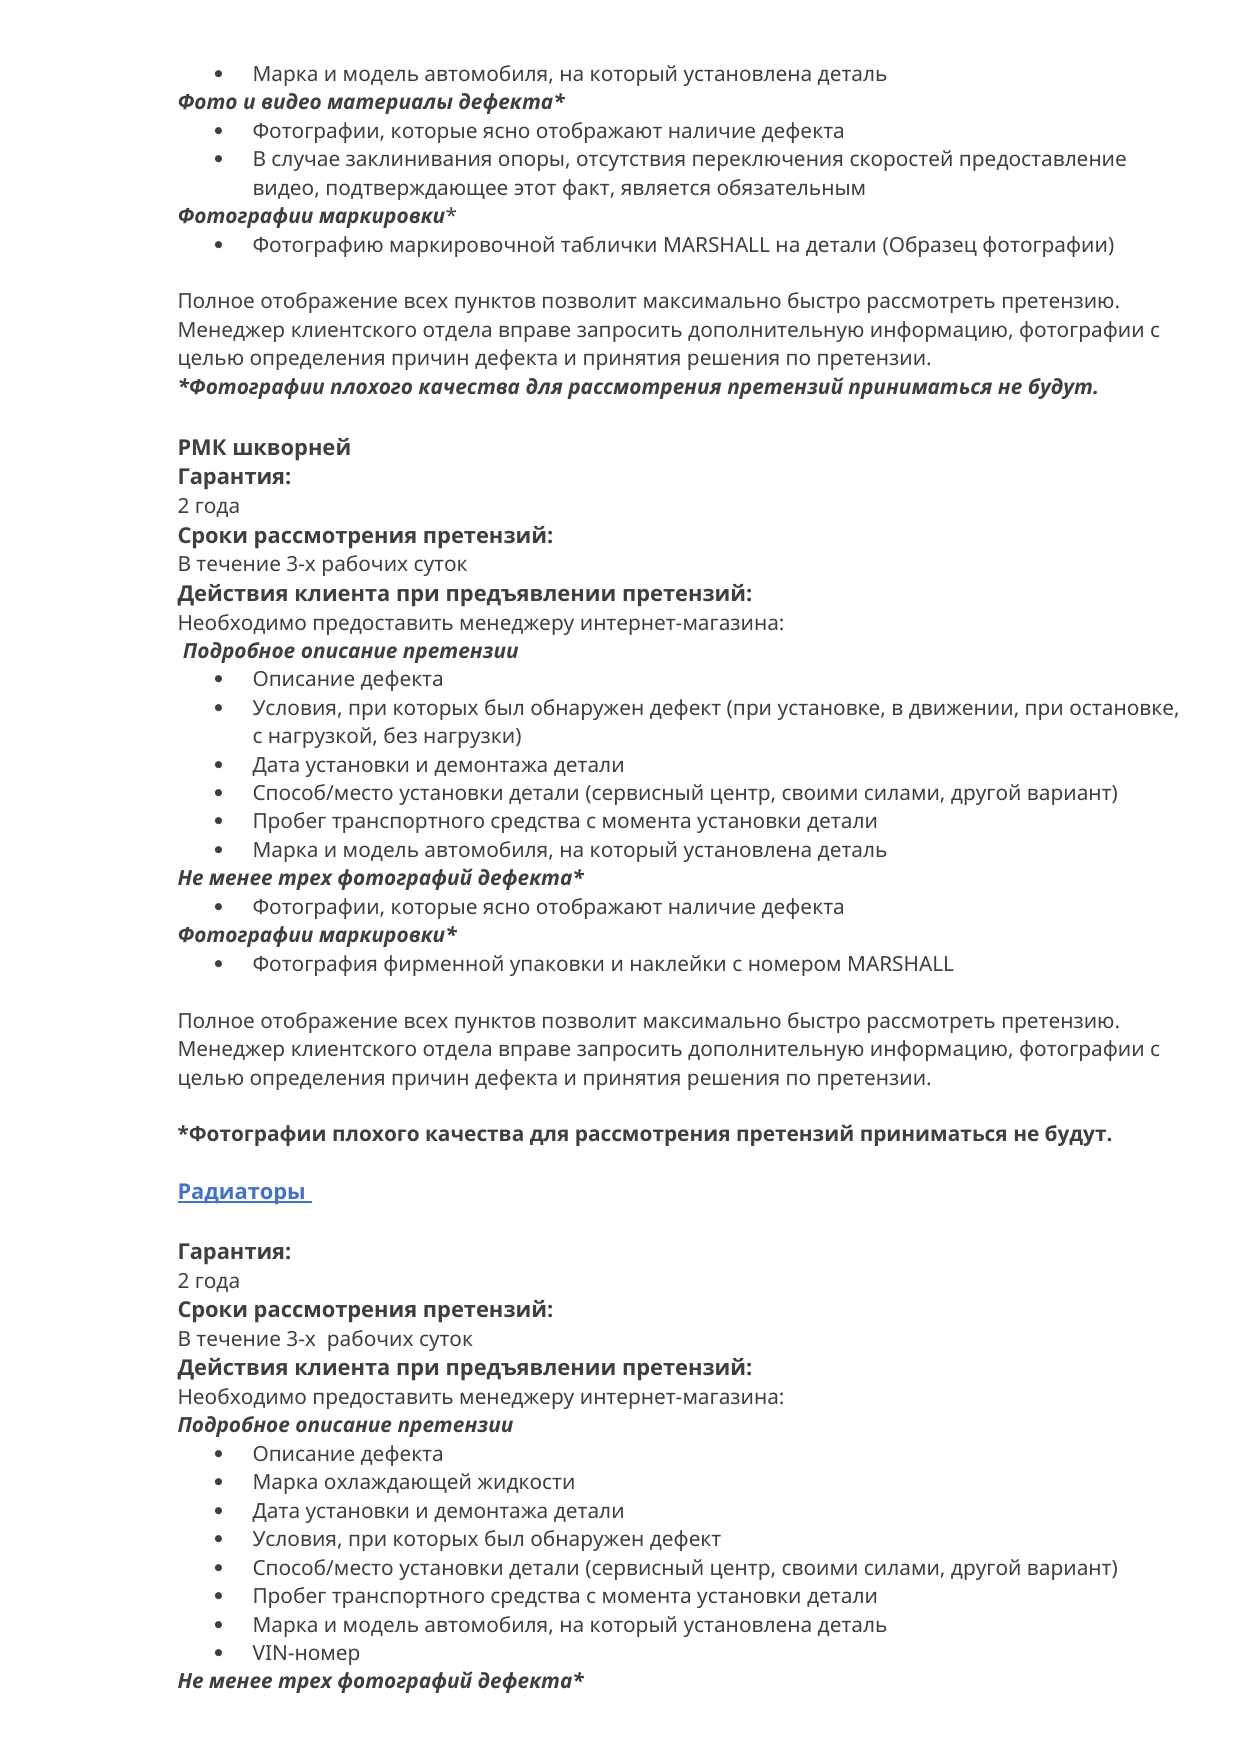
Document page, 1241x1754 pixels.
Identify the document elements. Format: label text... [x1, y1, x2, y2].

text Полное отображение всех пунктов позволит максимально быстро рассмотреть претензию. Менеджер клиентского отдела вправе запросить дополнительную информацию, фотографии с целью определения причин дефекта и принятия решения по претензии. [177, 287, 1181, 372]
text Не менее трех фотографий дефекта* [177, 863, 1181, 892]
text Не менее трех фотографий дефекта* [177, 1667, 1181, 1695]
list Описание дефекта [215, 664, 1181, 693]
list Марка и модель автомобиля, на который установлена деталь [215, 1610, 1181, 1638]
list Дата установки и демонтажа детали [215, 1496, 1181, 1524]
text В течение 3-х рабочих суток [177, 1324, 1181, 1352]
text Действия клиента при предъявлении претензий: [177, 578, 1181, 608]
list Дата установки и демонтажа детали [215, 750, 1181, 778]
list Описание дефекта [215, 1439, 1181, 1467]
text Подробное описание претензии [177, 1411, 1181, 1439]
list Фотография фирменной упаковки и наклейки с номером MARSHALL [215, 949, 1181, 977]
text *Фотографии плохого качества для рассмотрения претензий приниматься не будут. [177, 372, 1181, 400]
text Необходимо предоставить менеджеру интернет-магазина: [177, 608, 1181, 636]
list Марка охлаждающей жидкости [215, 1467, 1181, 1496]
text Полное отображение всех пунктов позволит максимально быстро рассмотреть претензию. Менеджер клиентского отдела вправе запросить дополнительную информацию, фотографии с целью определения причин дефекта и принятия решения по претензии. [177, 1006, 1181, 1091]
list Марка и модель автомобиля, на который установлена деталь [215, 59, 1181, 87]
text 2 года [177, 491, 1181, 519]
text Фото и видео материалы дефекта* [177, 87, 1181, 116]
list Фотографии, которые ясно отображают наличие дефекта [215, 116, 1181, 144]
text Гарантия: [177, 461, 1181, 491]
text Сроки рассмотрения претензий: [177, 1294, 1181, 1324]
text *Фотографии плохого качества для рассмотрения претензий приниматься не будут. [177, 1119, 1181, 1148]
list Способ/место установки детали (сервисный центр, своими силами, другой вариант) [215, 778, 1181, 807]
text Сроки рассмотрения претензий: [177, 519, 1181, 549]
text Фотографии маркировки* [177, 201, 1181, 230]
text Необходимо предоставить менеджеру интернет-магазина: [177, 1382, 1181, 1411]
text Гарантия: [177, 1236, 1181, 1266]
text Подробное описание претензии [177, 636, 1181, 664]
text Радиаторы [177, 1176, 1181, 1206]
list В случае заклинивания опоры, отсутствия переключения скоростей предоставление видео, подтверждающее этот факт, является обязательным [215, 144, 1181, 201]
list VIN-номер [215, 1638, 1181, 1667]
text Действия клиента при предъявлении претензий: [177, 1352, 1181, 1382]
list Пробег транспортного средства с момента установки детали [215, 1581, 1181, 1610]
list Условия, при которых был обнаружен дефект [215, 1524, 1181, 1553]
list Марка и модель автомобиля, на который установлена деталь [215, 835, 1181, 863]
text 2 года [177, 1266, 1181, 1294]
text РМК шкворней [177, 432, 1181, 461]
list Пробег транспортного средства с момента установки детали [215, 807, 1181, 835]
list Способ/место установки детали (сервисный центр, своими силами, другой вариант) [215, 1553, 1181, 1581]
text Фотографии маркировки* [177, 920, 1181, 949]
list Фотографии, которые ясно отображают наличие дефекта [215, 892, 1181, 920]
text В течение 3-х рабочих суток [177, 549, 1181, 578]
list Фотографию маркировочной таблички MARSHALL на детали (Образец фотографии) [215, 230, 1181, 258]
list Условия, при которых был обнаружен дефект (при установке, в движении, при остановке, с нагрузкой, без нагрузки) [215, 693, 1181, 750]
